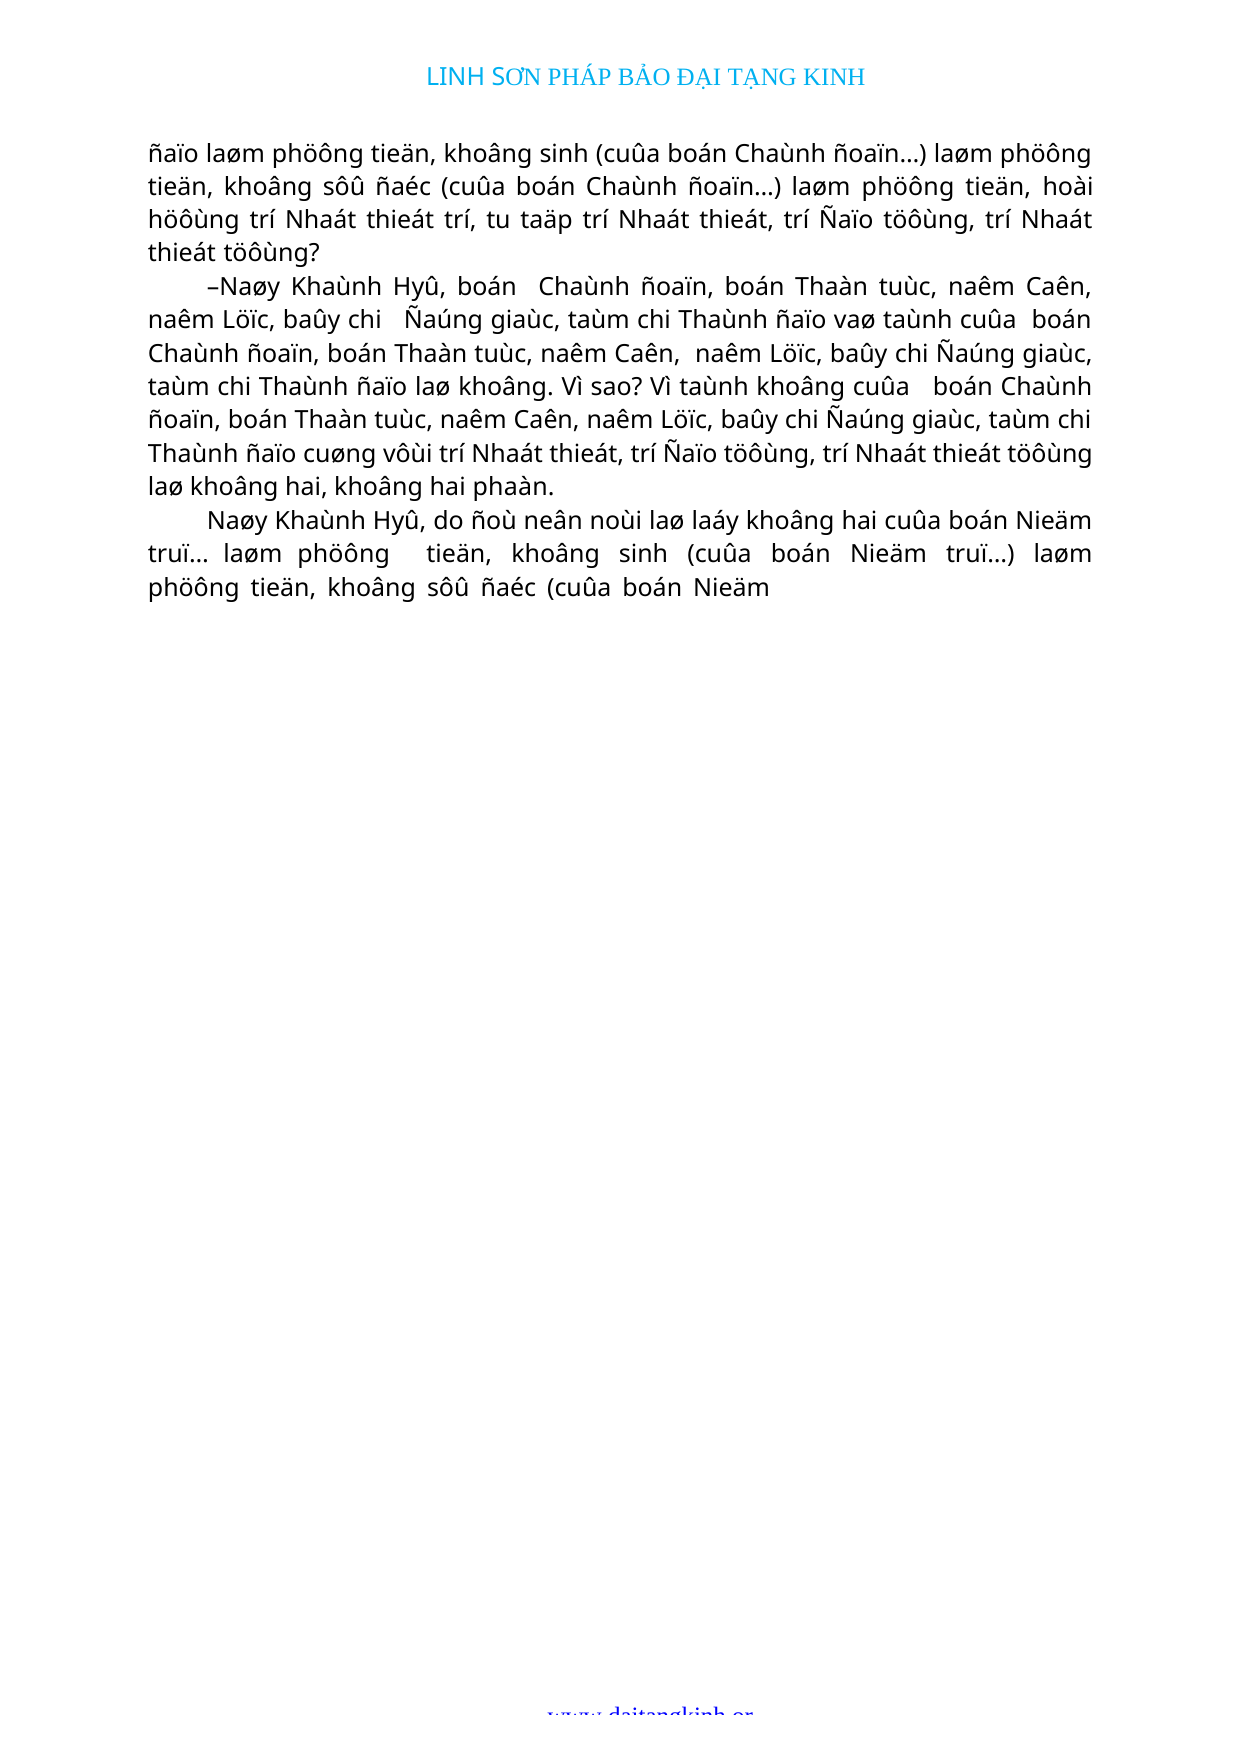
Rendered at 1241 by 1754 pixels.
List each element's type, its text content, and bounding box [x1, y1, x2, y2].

text Naøy Khaùnh Hyû, do ñoù neân noùi laø laáy khoâng hai cuûa boán Nieäm truï… laøm phöông tieän, khoâng sinh (cuûa boán Nieäm truï…) laøm phöông tieän, khoâng sôû ñaéc (cuûa boán Nieäm [148, 503, 1093, 603]
text –Naøy Khaùnh Hyû, boán Chaùnh ñoaïn, boán Thaàn tuùc, naêm Caên, naêm Löïc, baûy chi Ñaúng giaùc, taùm chi Thaùnh ñaïo vaø taùnh cuûa boán Chaùnh ñoaïn, boán Thaàn tuùc, naêm Caên, naêm Löïc, baûy chi Ñaúng giaùc, taùm chi Thaùnh ñaïo laø khoâng. Vì sao? Vì taùnh khoâng cuûa boán Chaùnh ñoaïn, boán Thaàn tuùc, naêm Caên, naêm Löïc, baûy chi Ñaúng giaùc, taùm chi Thaùnh ñaïo cuøng vôùi trí Nhaát thieát, trí Ñaïo töôùng, trí Nhaát thieát töôùng laø khoâng hai, khoâng hai phaàn. [148, 269, 1093, 503]
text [148, 135, 1093, 269]
